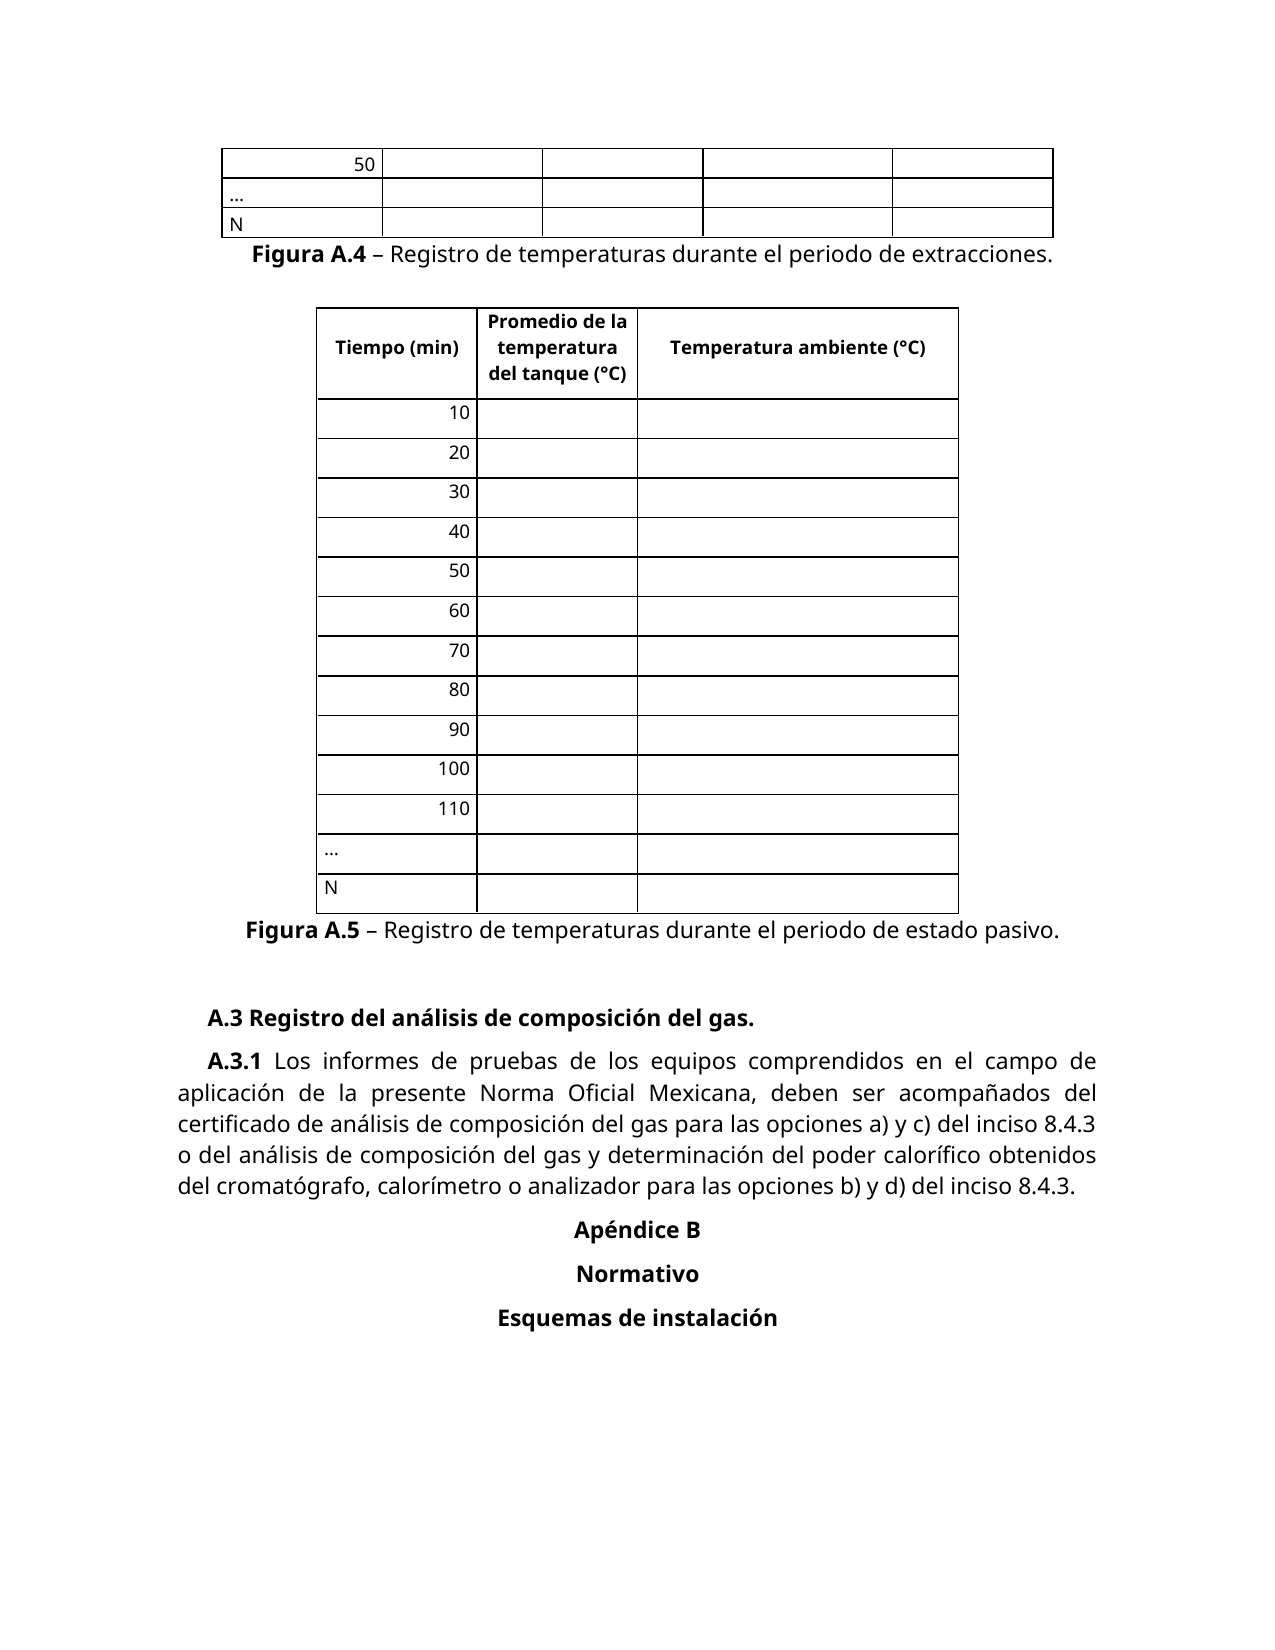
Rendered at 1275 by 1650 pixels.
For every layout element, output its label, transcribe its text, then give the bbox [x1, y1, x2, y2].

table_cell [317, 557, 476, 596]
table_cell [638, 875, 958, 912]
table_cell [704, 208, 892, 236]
text Normativo [177, 1258, 1098, 1289]
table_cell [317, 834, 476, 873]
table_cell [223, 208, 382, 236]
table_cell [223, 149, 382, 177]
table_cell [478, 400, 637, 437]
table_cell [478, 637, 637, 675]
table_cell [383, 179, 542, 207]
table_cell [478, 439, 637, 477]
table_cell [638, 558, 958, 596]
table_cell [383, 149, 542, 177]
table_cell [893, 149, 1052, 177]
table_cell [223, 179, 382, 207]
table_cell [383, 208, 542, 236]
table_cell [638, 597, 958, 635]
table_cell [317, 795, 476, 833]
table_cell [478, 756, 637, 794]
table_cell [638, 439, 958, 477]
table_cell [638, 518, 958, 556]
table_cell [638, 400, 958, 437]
text Figura A.5 – Registro de temperaturas durante el periodo de estado pasivo. [177, 914, 1098, 945]
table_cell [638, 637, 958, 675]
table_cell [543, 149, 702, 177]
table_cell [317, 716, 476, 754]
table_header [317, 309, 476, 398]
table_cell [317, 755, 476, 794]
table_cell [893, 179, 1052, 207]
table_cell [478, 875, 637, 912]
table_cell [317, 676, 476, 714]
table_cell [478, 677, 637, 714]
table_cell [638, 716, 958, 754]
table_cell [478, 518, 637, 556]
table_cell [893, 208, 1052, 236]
text A.3 Registro del análisis de composición del gas. [177, 1001, 1098, 1033]
text Figura A.4 – Registro de temperaturas durante el periodo de extracciones. [177, 238, 1098, 269]
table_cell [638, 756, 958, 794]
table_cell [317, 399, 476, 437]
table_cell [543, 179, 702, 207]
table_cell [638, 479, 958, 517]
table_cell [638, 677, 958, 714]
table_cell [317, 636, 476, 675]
text Apéndice B [177, 1214, 1098, 1245]
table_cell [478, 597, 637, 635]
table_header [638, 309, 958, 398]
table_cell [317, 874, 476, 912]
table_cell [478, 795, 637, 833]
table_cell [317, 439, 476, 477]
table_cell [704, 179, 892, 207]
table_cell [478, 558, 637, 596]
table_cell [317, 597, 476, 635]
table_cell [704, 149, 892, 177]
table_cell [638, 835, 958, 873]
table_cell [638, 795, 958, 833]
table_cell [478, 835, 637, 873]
text Esquemas de instalación [177, 1301, 1098, 1333]
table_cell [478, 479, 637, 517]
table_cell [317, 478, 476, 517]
text A.3.1 Los informes de pruebas de los equipos comprendidos en el campo de aplicación de la presente Norma Oficial Mexicana, deben ser acompañados del certificado de análisis de composición del gas para las opciones a) y c) del inciso 8.4.3 o del análisis de composición del gas y determinación del poder calorífico obtenidos del cromatógrafo, calorímetro o analizador para las opciones b) y d) del inciso 8.4.3. [177, 1045, 1098, 1201]
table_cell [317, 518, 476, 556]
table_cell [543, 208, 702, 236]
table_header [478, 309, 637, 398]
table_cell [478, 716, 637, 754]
